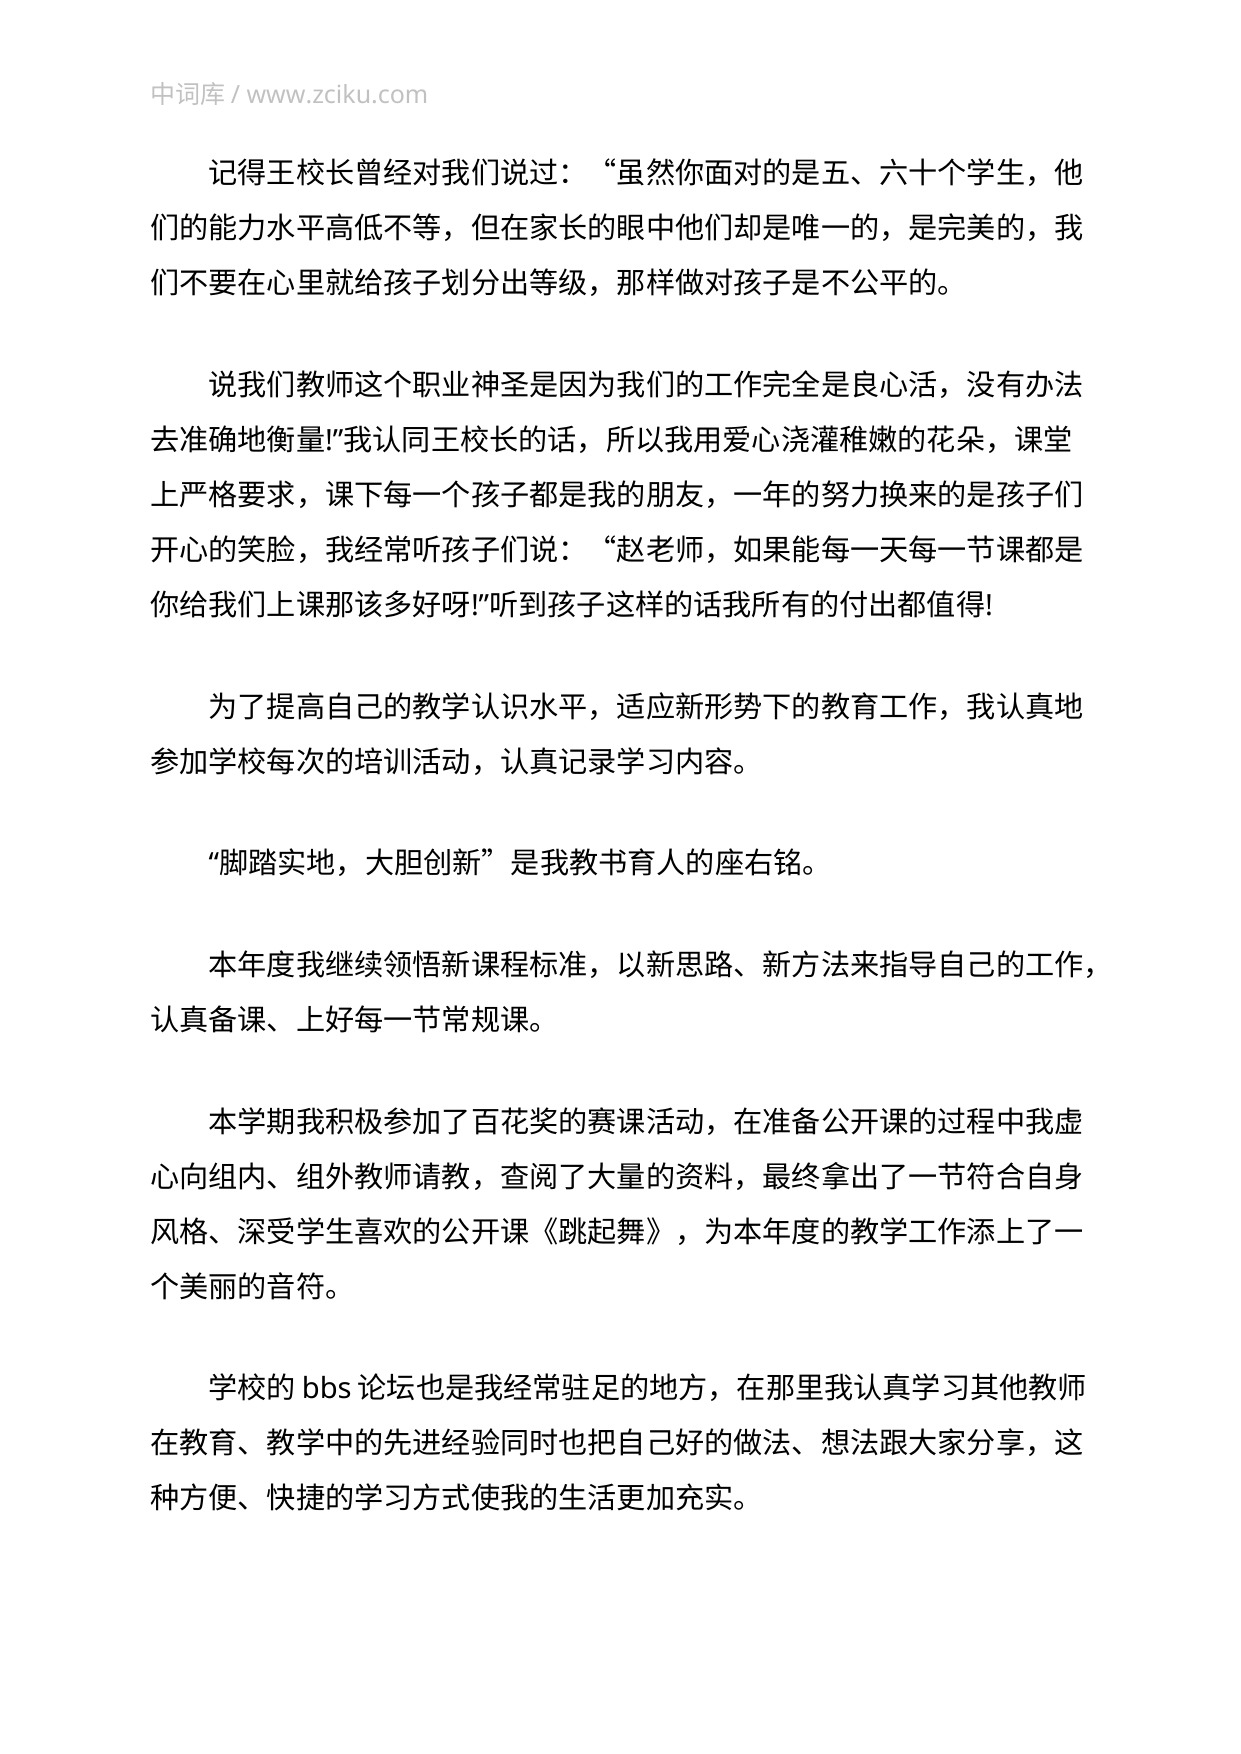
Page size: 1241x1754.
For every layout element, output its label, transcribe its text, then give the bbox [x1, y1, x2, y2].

text 本年度我继续领悟新课程标准，以新思路、新方法来指导自己的工作，认真备课、上好每一节常规课。 [150, 942, 1090, 1039]
text 说我们教师这个职业神圣是因为我们的工作完全是良心活，没有办法去准确地衡量!”我认同王校长的话，所以我用爱心浇灌稚嫩的花朵，课堂上严格要求，课下每一个孩子都是我的朋友，一年的努力换来的是孩子们开心的笑脸，我经常听孩子们说：“赵老师，如果能每一天每一节课都是你给我们上课那该多好呀!”听到孩子这样的话我所有的付出都值得! [150, 362, 1090, 624]
text 记得王校长曾经对我们说过：“虽然你面对的是五、六十个学生，他们的能力水平高低不等，但在家长的眼中他们却是唯一的，是完美的，我们不要在心里就给孩子划分出等级，那样做对孩子是不公平的。 [150, 150, 1090, 302]
text “脚踏实地，大胆创新”是我教书育人的座右铭。 [150, 840, 1090, 882]
text 本学期我积极参加了百花奖的赛课活动，在准备公开课的过程中我虚心向组内、组外教师请教，查阅了大量的资料，最终拿出了一节符合自身风格、深受学生喜欢的公开课《跳起舞》，为本年度的教学工作添上了一个美丽的音符。 [150, 1098, 1090, 1306]
text 为了提高自己的教学认识水平，适应新形势下的教育工作，我认真地参加学校每次的培训活动，认真记录学习内容。 [150, 683, 1090, 780]
text 学校的bbs论坛也是我经常驻足的地方，在那里我认真学习其他教师在教育、教学中的先进经验同时也把自己好的做法、想法跟大家分享，这种方便、快捷的学习方式使我的生活更加充实。 [150, 1365, 1090, 1517]
